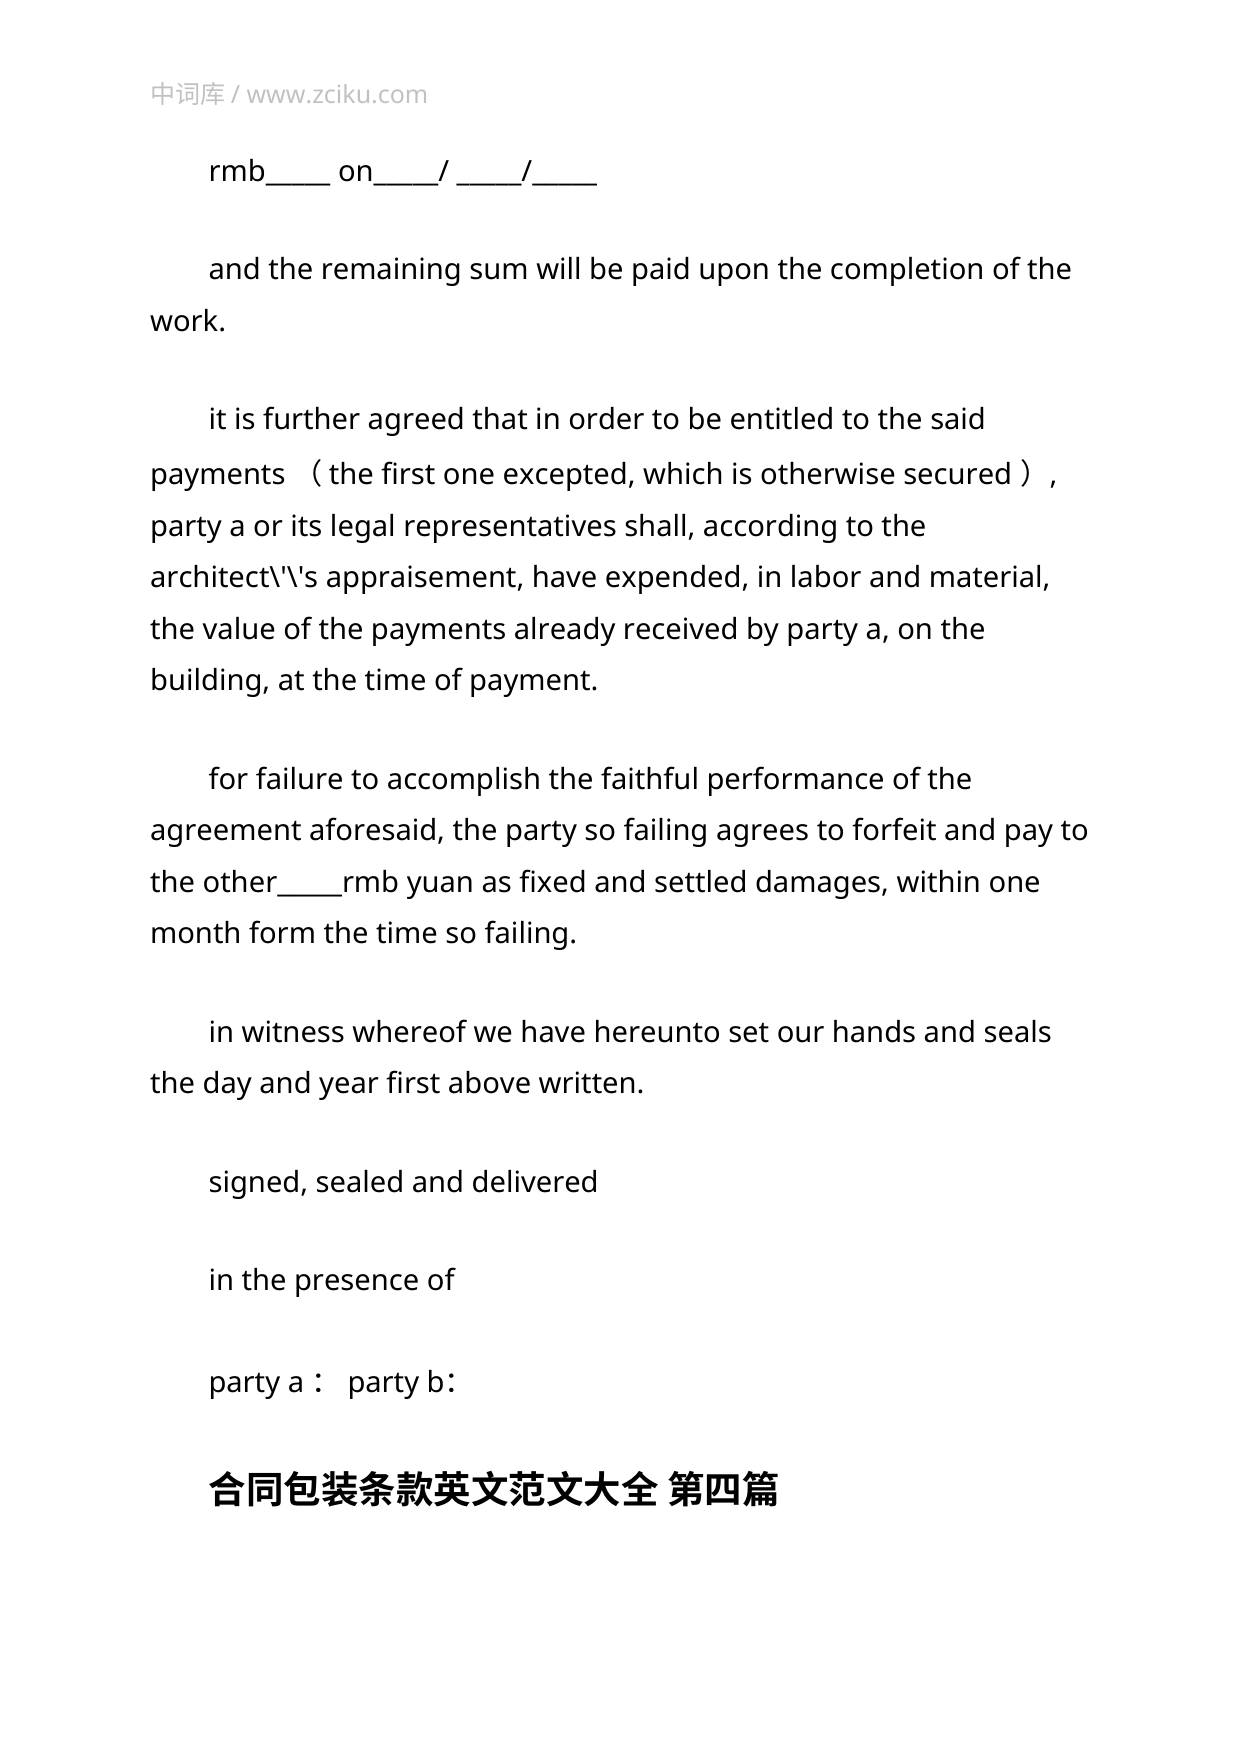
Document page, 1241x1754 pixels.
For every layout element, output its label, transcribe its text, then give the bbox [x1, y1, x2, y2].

text party a ： party b： [150, 1358, 1090, 1401]
text in the presence of [150, 1260, 1090, 1299]
text for failure to accomplish the faithful performance of the agreement aforesaid, the party so failing agrees to forfeit and pay to the other_____rmb yuan as fixed and settled damages, within one month form the time so failing. [150, 758, 1090, 952]
text in witness whereof we have hereunto set our hands and seals the day and year first above written. [150, 1011, 1090, 1102]
text it is further agreed that in order to be entitled to the said payments （ the first one excepted, which is otherwise secured ）, party a or its legal representatives shall, according to the architect\'\'s appraisement, have expended, in labor and material, the value of the payments already received by party a, on the building, at the time of payment. [150, 398, 1090, 699]
text and the remaining sum will be paid upon the completion of the work. [150, 248, 1090, 340]
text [150, 150, 1090, 190]
text signed, sealed and delivered [150, 1161, 1090, 1201]
text 合同包装条款英文范文大全 第四篇 [150, 1460, 1090, 1514]
